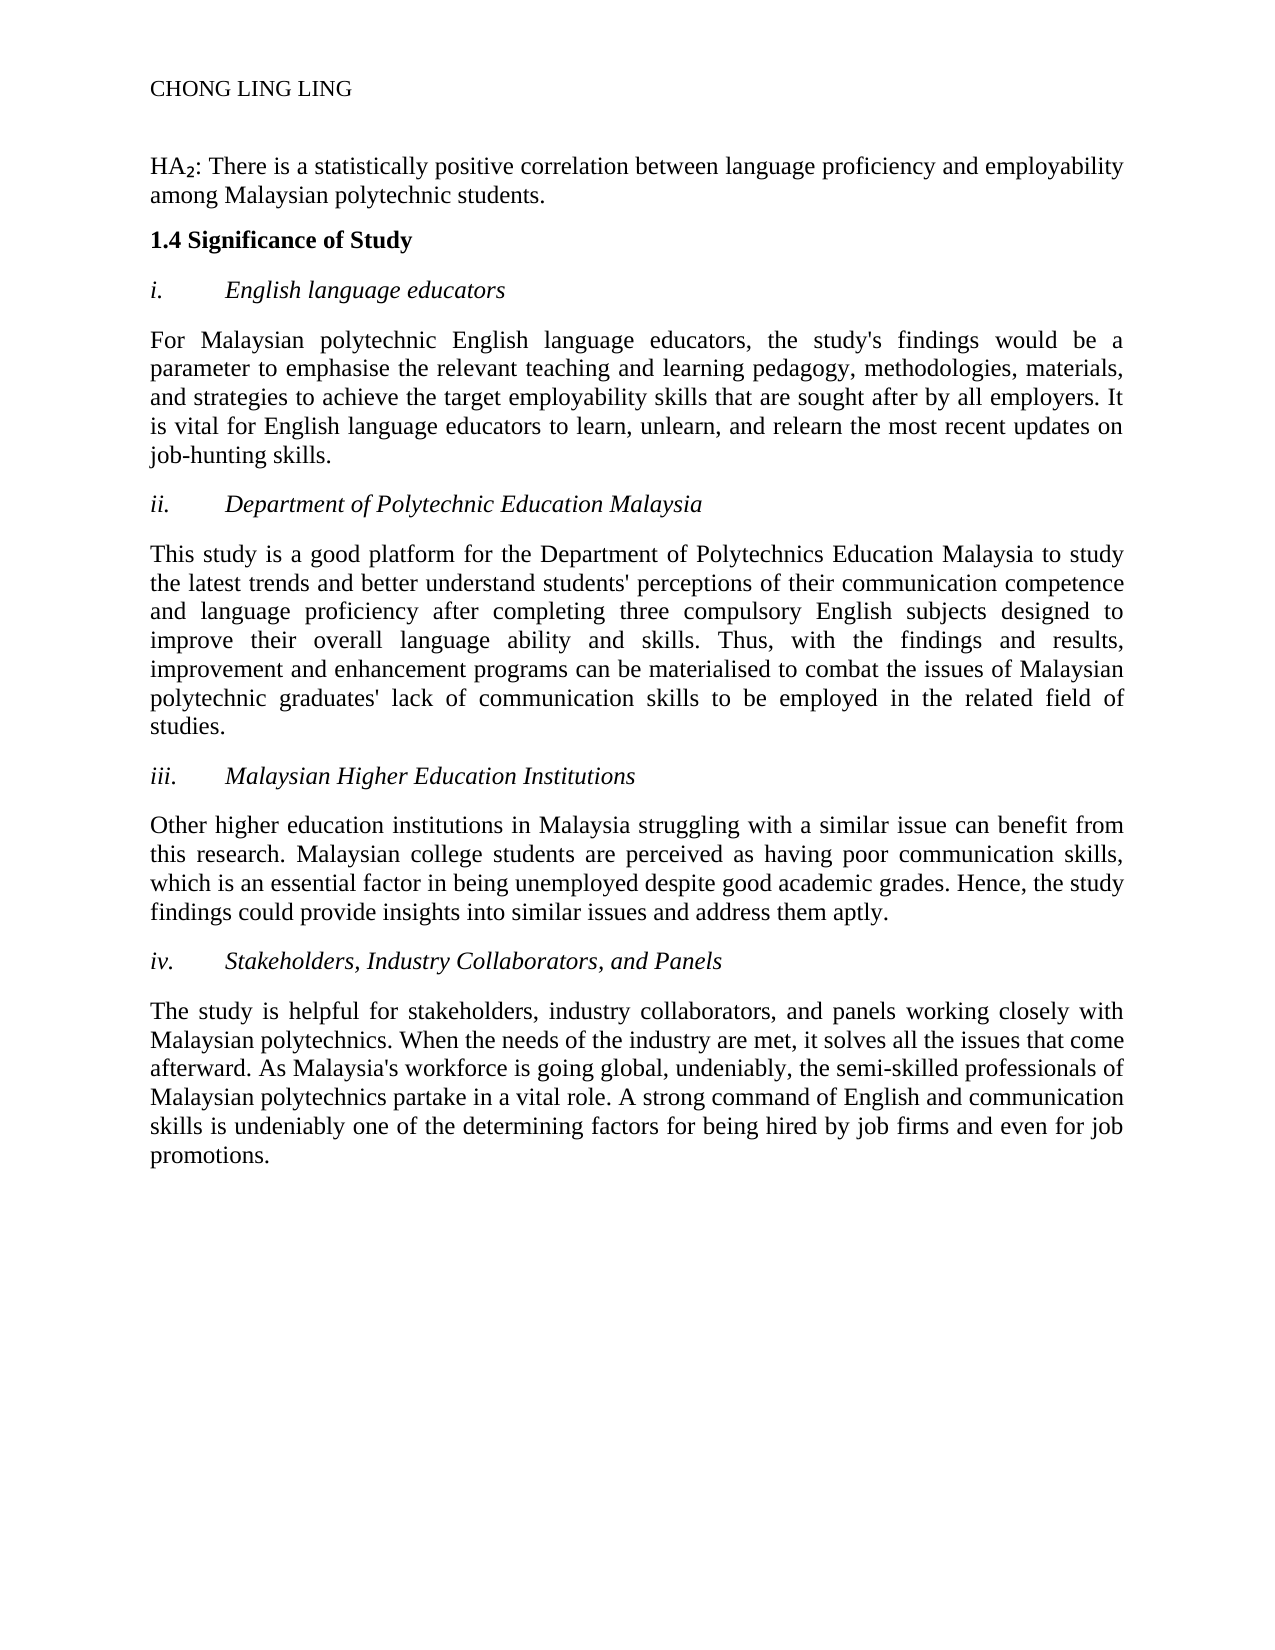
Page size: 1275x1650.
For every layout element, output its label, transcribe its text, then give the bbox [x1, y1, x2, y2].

text For Malaysian polytechnic English language educators, the study's findings would be a parameter to emphasise the relevant teaching and learning pedagogy, methodologies, materials, and strategies to achieve the target employability skills that are sought after by all employers. It is vital for English language educators to learn, unlearn, and relearn the most recent updates on job-hunting skills. [150, 325, 1125, 468]
text This study is a good platform for the Department of Polytechnics Education Malaysia to study the latest trends and better understand students' perceptions of their communication competence and language proficiency after completing three compulsory English subjects designed to improve their overall language ability and skills. Thus, with the findings and results, improvement and enhancement programs can be materialised to combat the issues of Malaysian polytechnic graduates' lack of communication skills to be employed in the related field of studies. [150, 539, 1125, 740]
list Department of Polytechnic Education Malaysia [150, 489, 1125, 518]
text Other higher education institutions in Malaysia struggling with a similar issue can benefit from this research. Malaysian college students are perceived as having poor communication skills, which is an essential factor in being unemployed despite good academic grades. Hence, the study findings could provide insights into similar issues and address them aptly. [150, 811, 1125, 926]
list Malaysian Higher Education Institutions [150, 761, 1125, 790]
text HA₂: There is a statistically positive correlation between language proficiency and employability among Malaysian polytechnic students. [150, 150, 1125, 209]
list English language educators [150, 275, 1125, 304]
text The study is helpful for stakeholders, industry collaborators, and panels working closely with Malaysian polytechnics. When the needs of the industry are met, it solves all the issues that come afterward. As Malaysia's workforce is going global, undeniably, the semi-skilled professionals of Malaysian polytechnics partake in a vital role. A strong command of English and communication skills is undeniably one of the determining factors for being hired by job firms and even for job promotions. [150, 996, 1125, 1168]
list Stakeholders, Industry Collaborators, and Panels [150, 946, 1125, 975]
text 1.4 Significance of Study [150, 226, 1125, 254]
